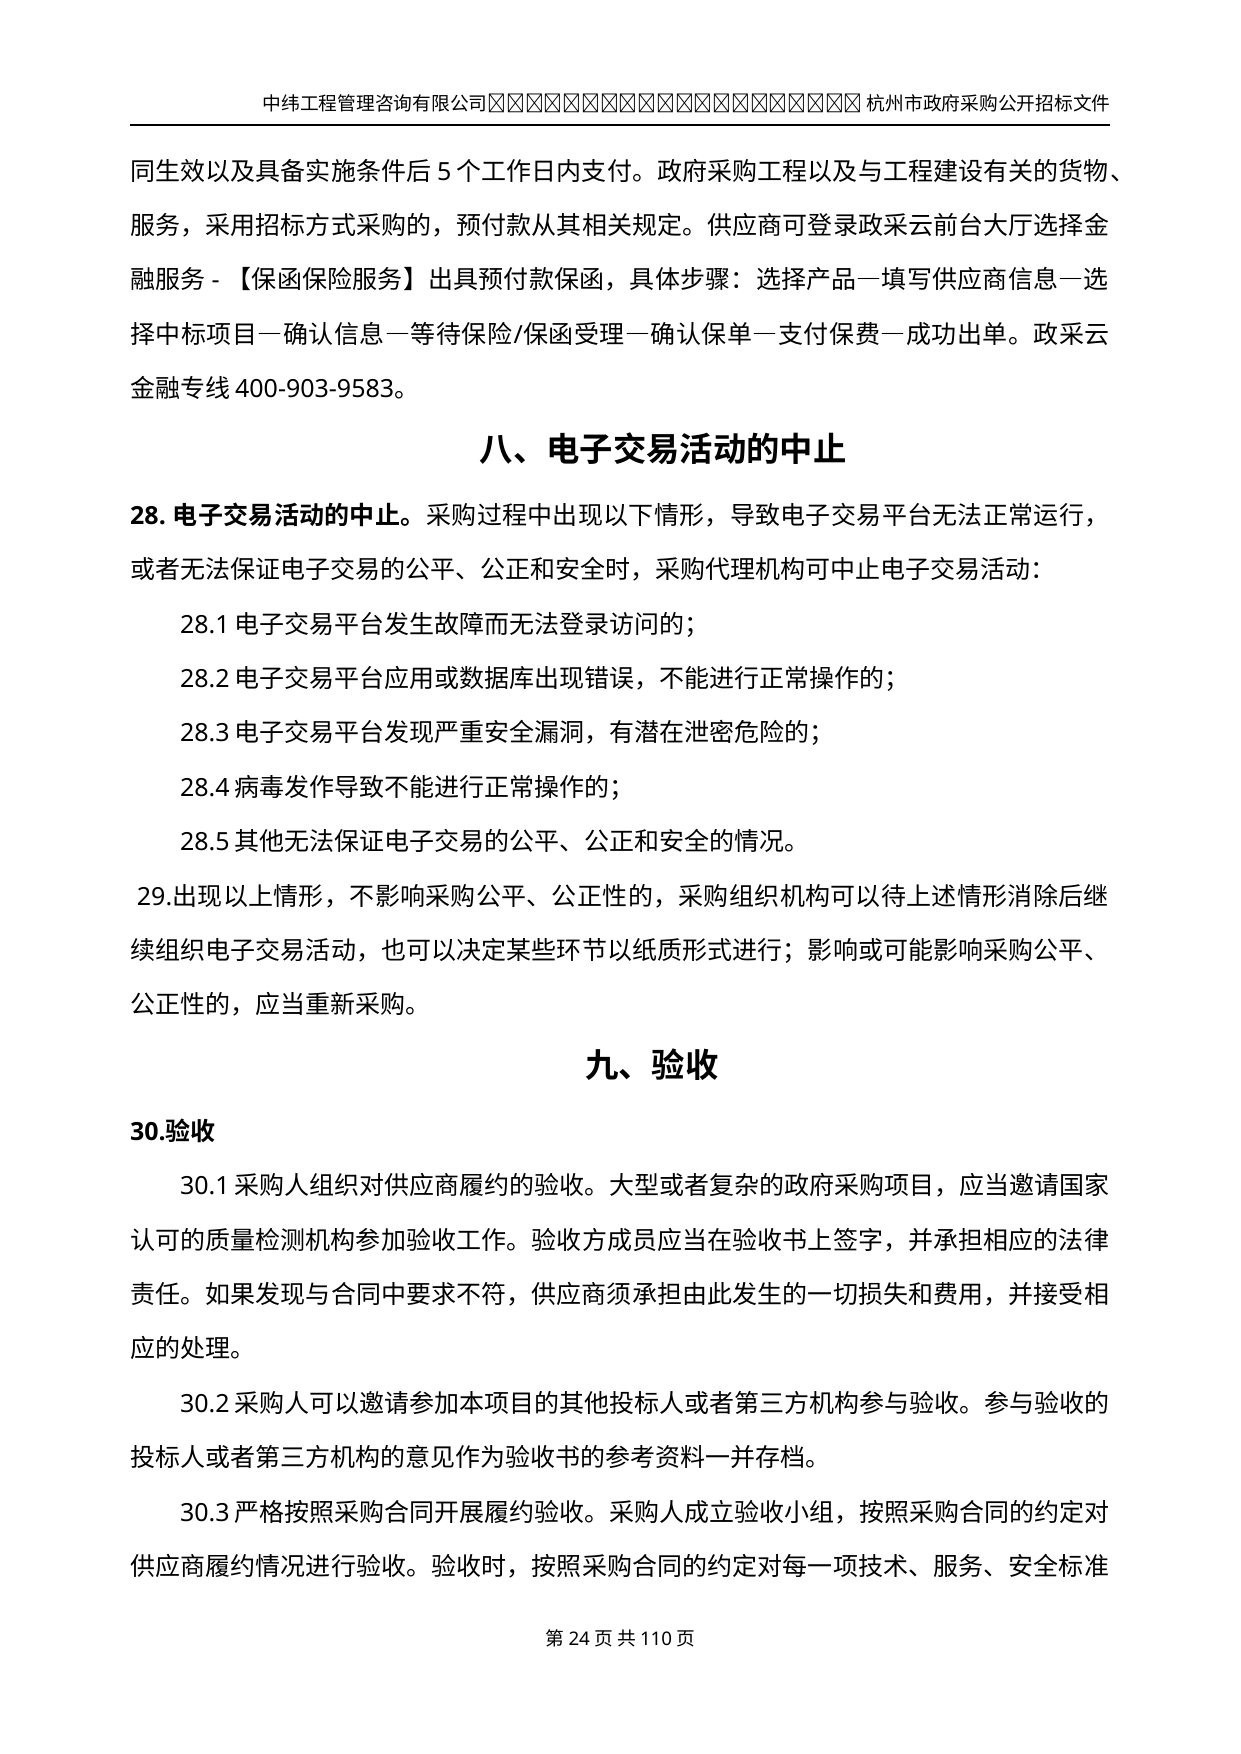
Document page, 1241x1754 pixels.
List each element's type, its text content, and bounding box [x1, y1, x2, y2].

text 28.1电子交易平台发生故障而无法登录访问的； [130, 604, 1110, 640]
text 28. 电子交易活动的中止。采购过程中出现以下情形，导致电子交易平台无法正常运行，或者无法保证电子交易的公平、公正和安全时，采购代理机构可中止电子交易活动： [130, 495, 1110, 586]
text 28.3电子交易平台发现严重安全漏洞，有潜在泄密危险的； [130, 713, 1110, 749]
text 30.验收 [130, 1111, 1110, 1148]
text 28.2电子交易平台应用或数据库出现错误，不能进行正常操作的； [130, 658, 1110, 695]
text 28.5其他无法保证电子交易的公平、公正和安全的情况。 [130, 822, 1110, 858]
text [130, 1492, 1110, 1583]
text 30.1采购人组织对供应商履约的验收。大型或者复杂的政府采购项目，应当邀请国家认可的质量检测机构参加验收工作。验收方成员应当在验收书上签字，并承担相应的法律责任。如果发现与合同中要求不符，供应商须承担由此发生的一切损失和费用，并接受相应的处理。 [130, 1166, 1110, 1365]
text 28.4病毒发作导致不能进行正常操作的； [130, 767, 1110, 803]
text 八、电子交易活动的中止 [130, 423, 1110, 471]
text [130, 151, 1110, 405]
text 30.2采购人可以邀请参加本项目的其他投标人或者第三方机构参与验收。参与验收的投标人或者第三方机构的意见作为验收书的参考资料一并存档。 [130, 1383, 1110, 1474]
text 九、验收 [142, 1039, 1110, 1087]
text 29.出现以上情形，不影响采购公平、公正性的，采购组织机构可以待上述情形消除后继续组织电子交易活动，也可以决定某些环节以纸质形式进行；影响或可能影响采购公平、公正性的，应当重新采购。 [130, 876, 1110, 1021]
